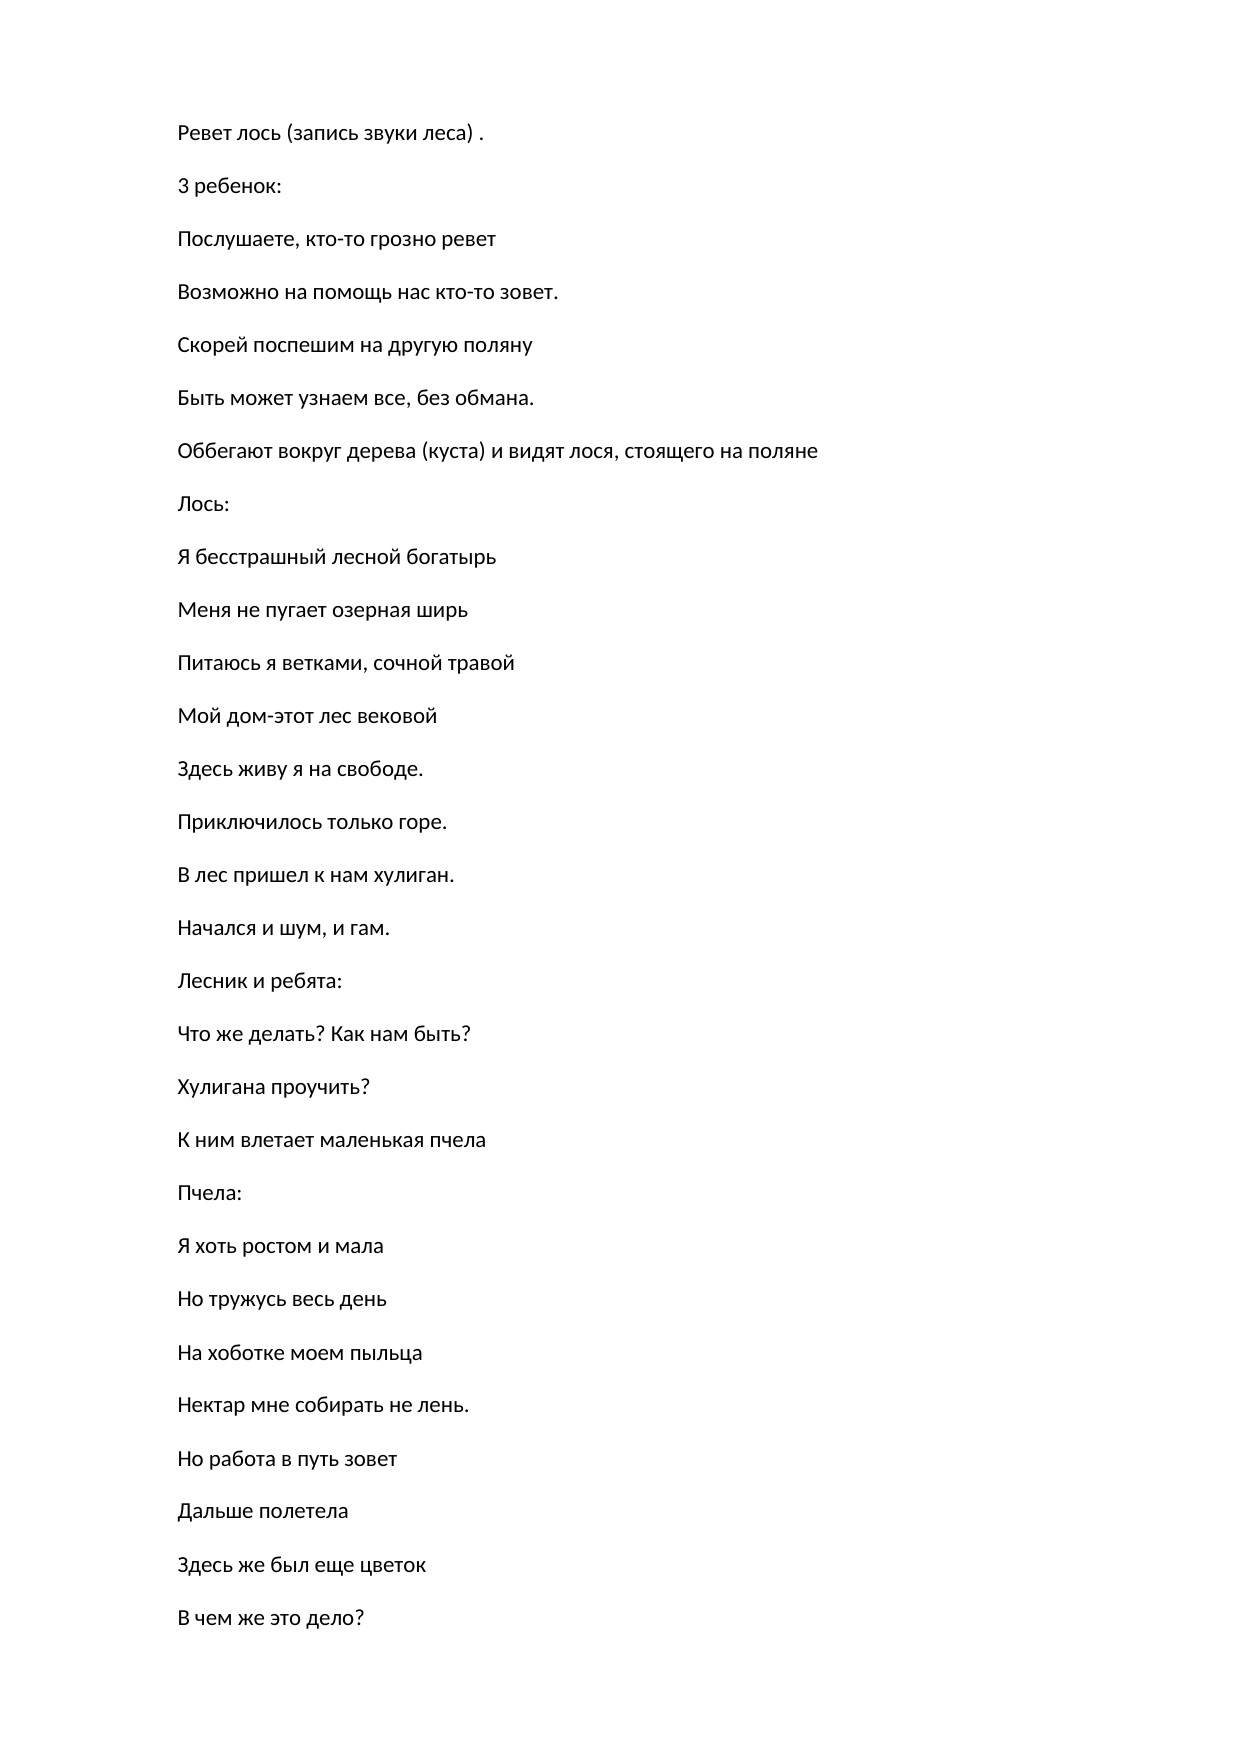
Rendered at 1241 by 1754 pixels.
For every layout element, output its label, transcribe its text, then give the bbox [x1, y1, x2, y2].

text Быть может узнаем все, без обмана. [177, 383, 1152, 411]
text Здесь же был еще цветок [177, 1550, 1152, 1578]
text Послушаете, кто-то грозно ревет [177, 224, 1152, 252]
text В чем же это дело? [177, 1603, 1152, 1631]
text Нектар мне собирать не лень. [177, 1391, 1152, 1419]
text Ревет лось (запись звуки леса) . [177, 118, 1152, 146]
text Питаюсь я ветками, сочной травой [177, 648, 1152, 676]
text На хоботке моем пыльца [177, 1338, 1152, 1366]
text Начался и шум, и гам. [177, 913, 1152, 941]
text Возможно на помощь нас кто-то зовет. [177, 277, 1152, 305]
text Но работа в путь зовет [177, 1444, 1152, 1472]
text Пчела: [177, 1178, 1152, 1207]
text Приключилось только горе. [177, 807, 1152, 835]
text Хулигана проучить? [177, 1072, 1152, 1101]
text Скорей поспешим на другую поляну [177, 330, 1152, 358]
text Я бесстрашный лесной богатырь [177, 542, 1152, 570]
text Мой дом-этот лес вековой [177, 701, 1152, 729]
text Я хоть ростом и мала [177, 1232, 1152, 1259]
text Но тружусь весь день [177, 1284, 1152, 1313]
text Лось: [177, 489, 1152, 517]
text К ним влетает маленькая пчела [177, 1126, 1152, 1153]
text Дальше полетела [177, 1497, 1152, 1525]
text Лесник и ребята: [177, 966, 1152, 994]
text 3 ребенок: [177, 171, 1152, 199]
text Что же делать? Как нам быть? [177, 1019, 1152, 1047]
text Здесь живу я на свободе. [177, 754, 1152, 782]
text В лес пришел к нам хулиган. [177, 860, 1152, 888]
text Меня не пугает озерная ширь [177, 595, 1152, 623]
text Оббегают вокруг дерева (куста) и видят лося, стоящего на поляне [177, 436, 1152, 464]
